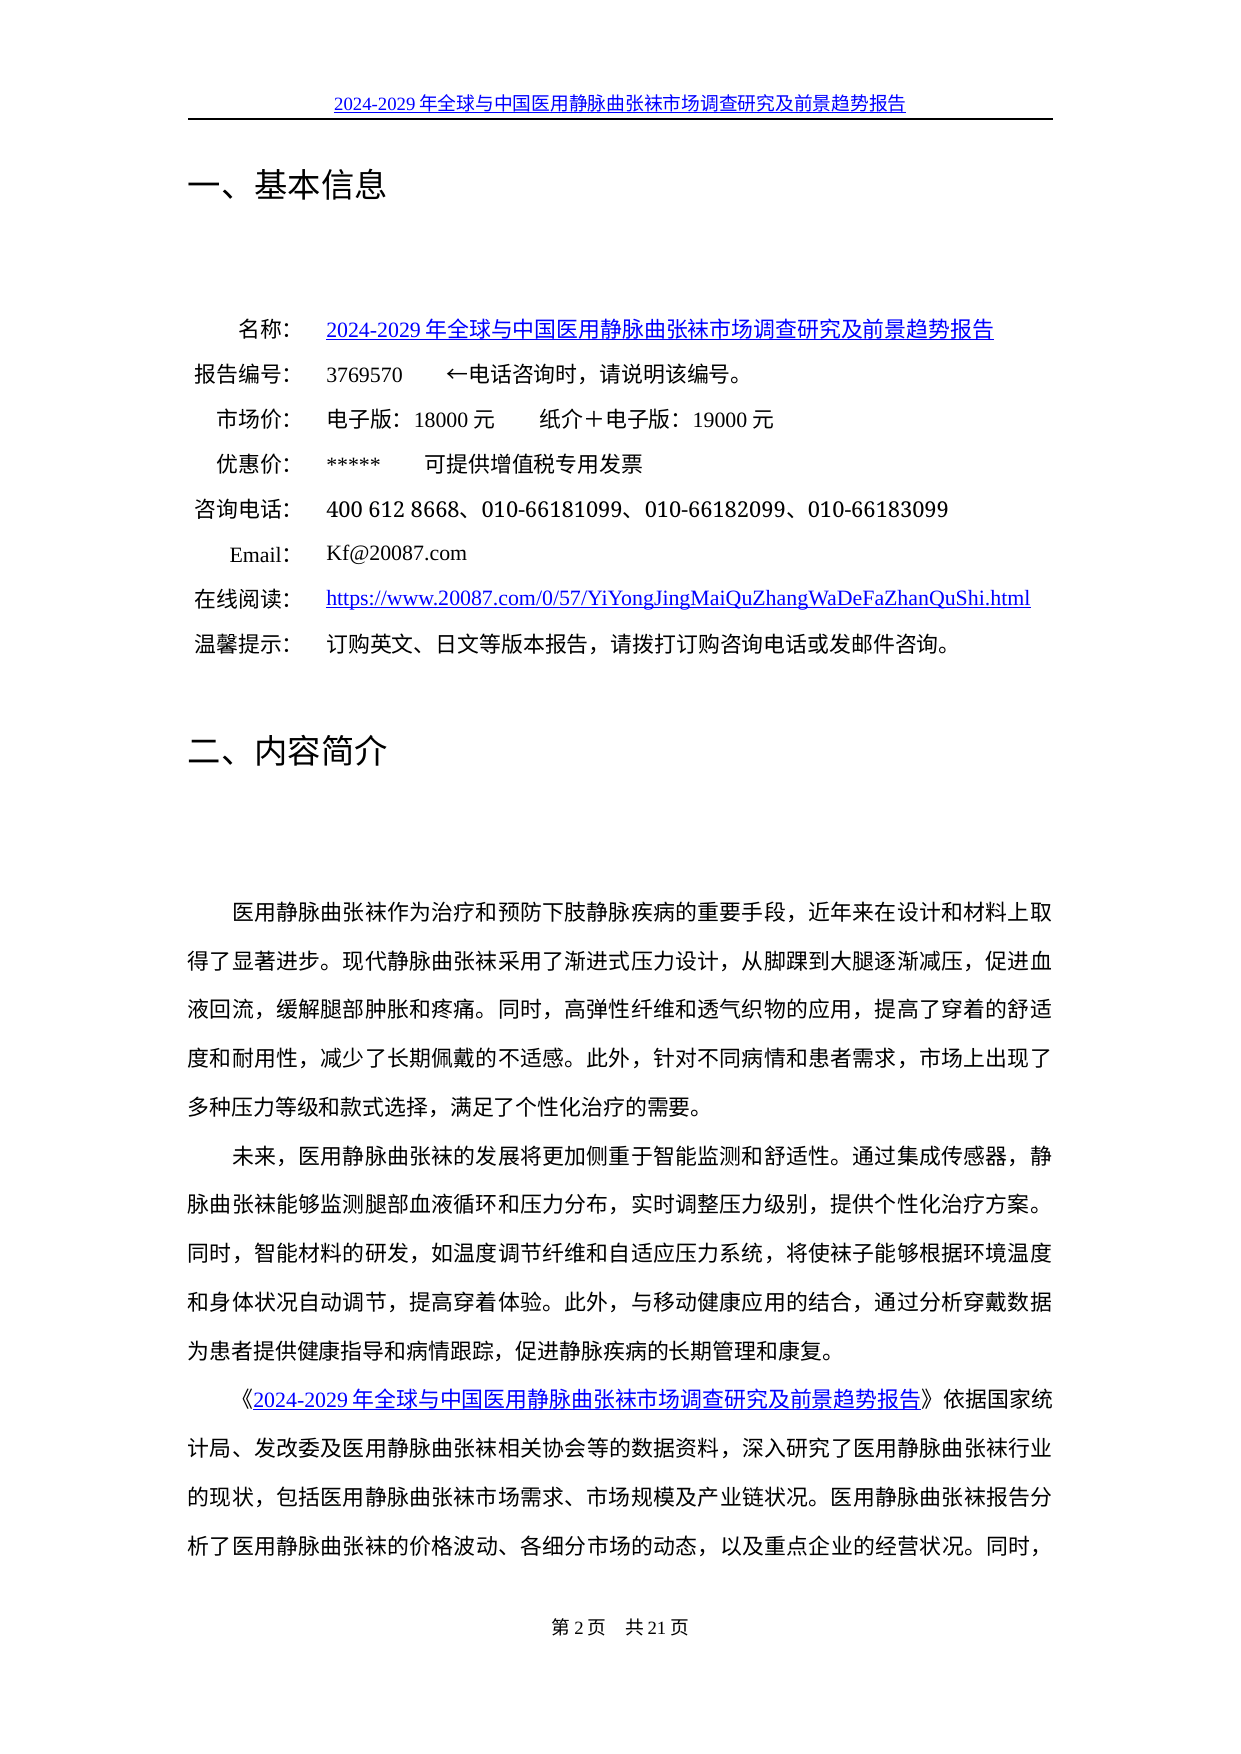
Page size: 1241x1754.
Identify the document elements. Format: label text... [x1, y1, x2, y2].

table_cell ***** 可提供增值税专用发票 [315, 447, 1073, 492]
table_cell 电子版：18000 元 纸介＋电子版：19000 元 [315, 402, 1073, 447]
table_cell 订购英文、日文等版本报告，请拨打订购咨询电话或发邮件咨询。 [315, 627, 1073, 672]
table_cell 3769570 ←电话咨询时，请说明该编号。 [315, 357, 1073, 402]
table_cell 在线阅读： [167, 582, 315, 627]
title 一、基本信息 [187, 150, 1053, 215]
table_cell 报告编号： [167, 357, 315, 402]
table_cell 优惠价： [167, 447, 315, 492]
table_header 名称： [167, 312, 315, 357]
table_header 2024-2029年全球与中国医用静脉曲张袜市场调查研究及前景趋势报告 [315, 312, 1073, 357]
table_cell 温馨提示： [167, 627, 315, 672]
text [187, 894, 1053, 1561]
table_cell Kf@20087.com [315, 537, 1073, 582]
table_cell [315, 582, 1073, 627]
title 二、内容简介 [187, 717, 1053, 782]
table_cell 400 612 8668、010-66181099、010-66182099、010-66183099 [315, 492, 1073, 537]
table_cell 咨询电话： [167, 492, 315, 537]
table_cell Email： [167, 537, 315, 582]
table_cell 市场价： [167, 402, 315, 447]
